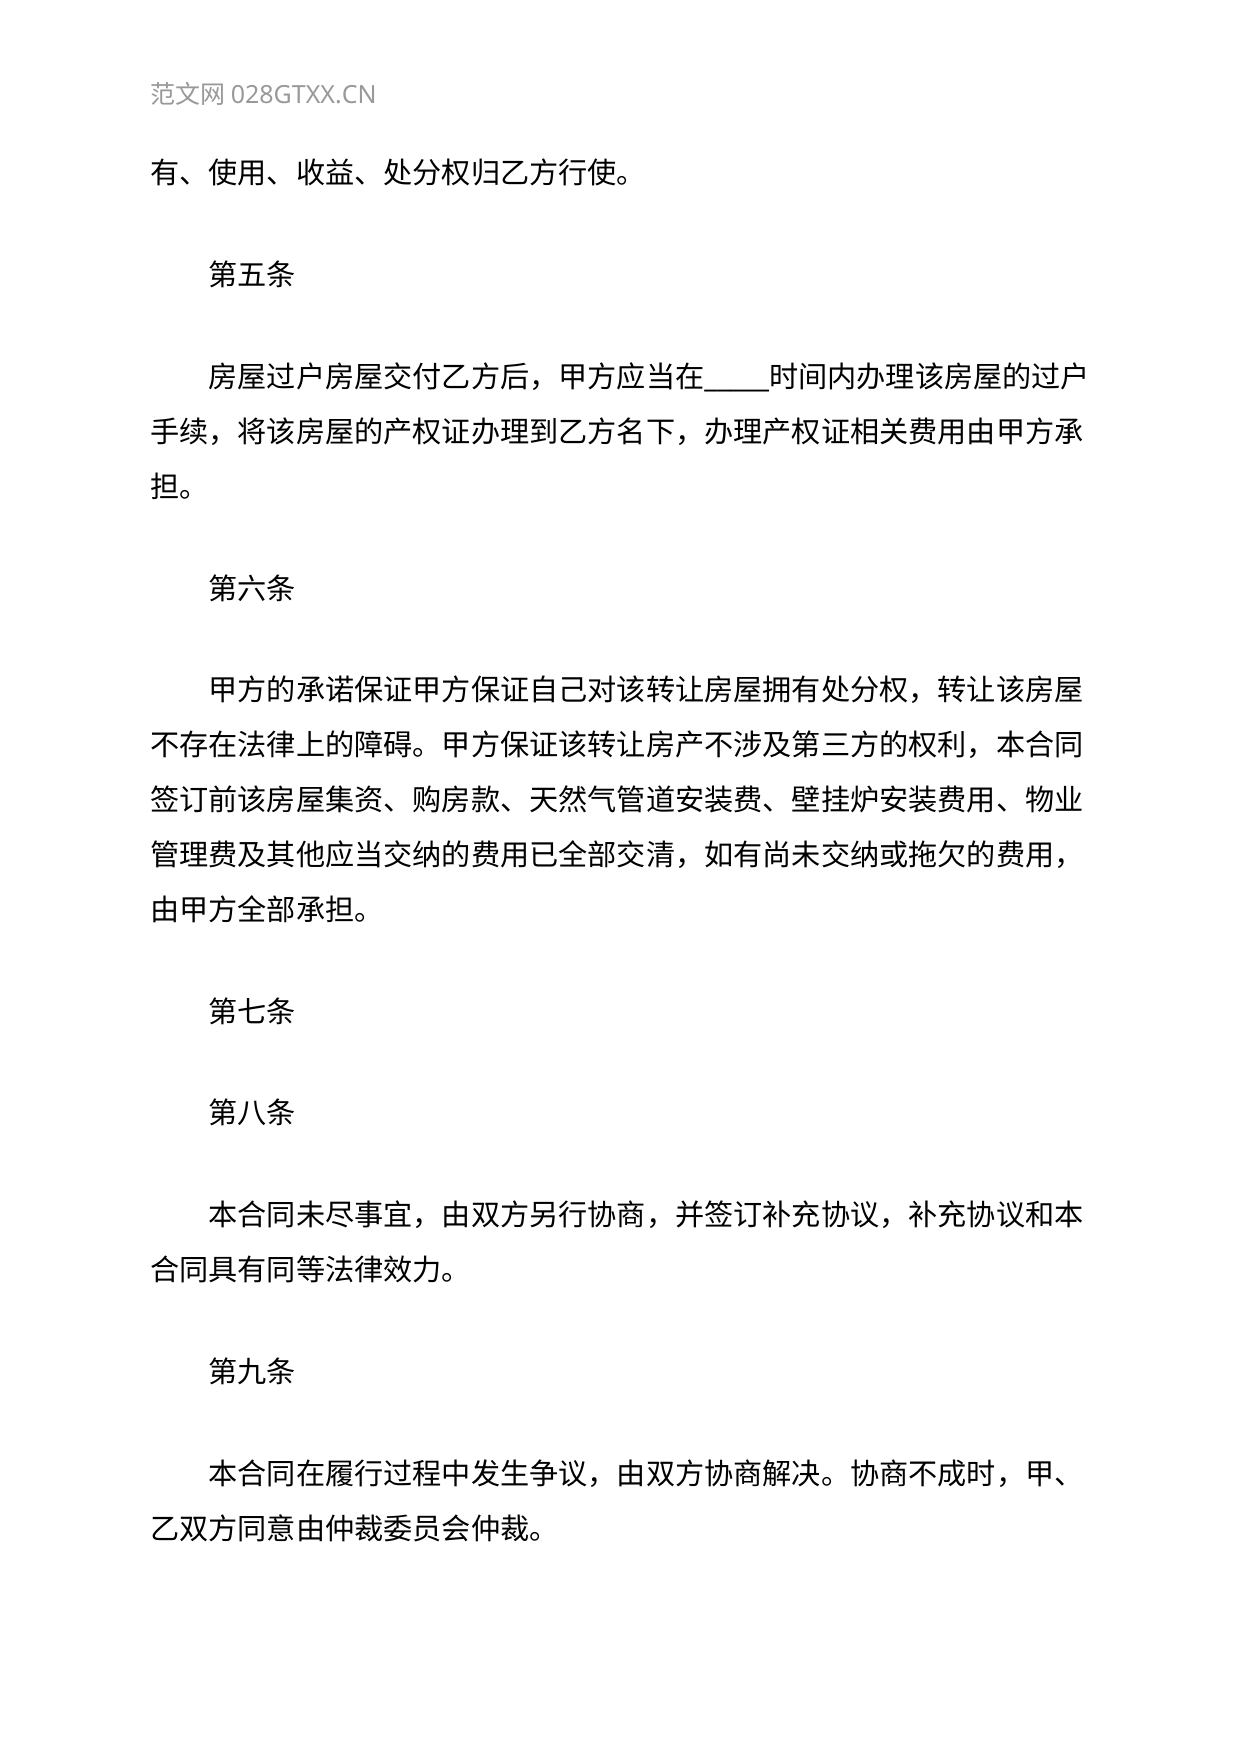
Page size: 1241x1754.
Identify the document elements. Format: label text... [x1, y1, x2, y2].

text 房屋过户房屋交付乙方后，甲方应当在_____时间内办理该房屋的过户手续，将该房屋的产权证办理到乙方名下，办理产权证相关费用由甲方承担。 [150, 353, 1090, 506]
text 甲方的承诺保证甲方保证自己对该转让房屋拥有处分权，转让该房屋不存在法律上的障碍。甲方保证该转让房产不涉及第三方的权利，本合同签订前该房屋集资、购房款、天然气管道安装费、壁挂炉安装费用、物业管理费及其他应当交纳的费用已全部交清，如有尚未交纳或拖欠的费用，由甲方全部承担。 [150, 667, 1090, 929]
text 第六条 [150, 565, 1090, 607]
text 第九条 [150, 1348, 1090, 1391]
text 第五条 [150, 252, 1090, 294]
text 本合同在履行过程中发生争议，由双方协商解决。协商不成时，甲、乙双方同意由仲裁委员会仲裁。 [150, 1450, 1090, 1547]
text 第七条 [150, 988, 1090, 1031]
text 本合同未尽事宜，由双方另行协商，并签订补充协议，补充协议和本合同具有同等法律效力。 [150, 1192, 1090, 1289]
text 第八条 [150, 1090, 1090, 1132]
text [150, 150, 1090, 192]
